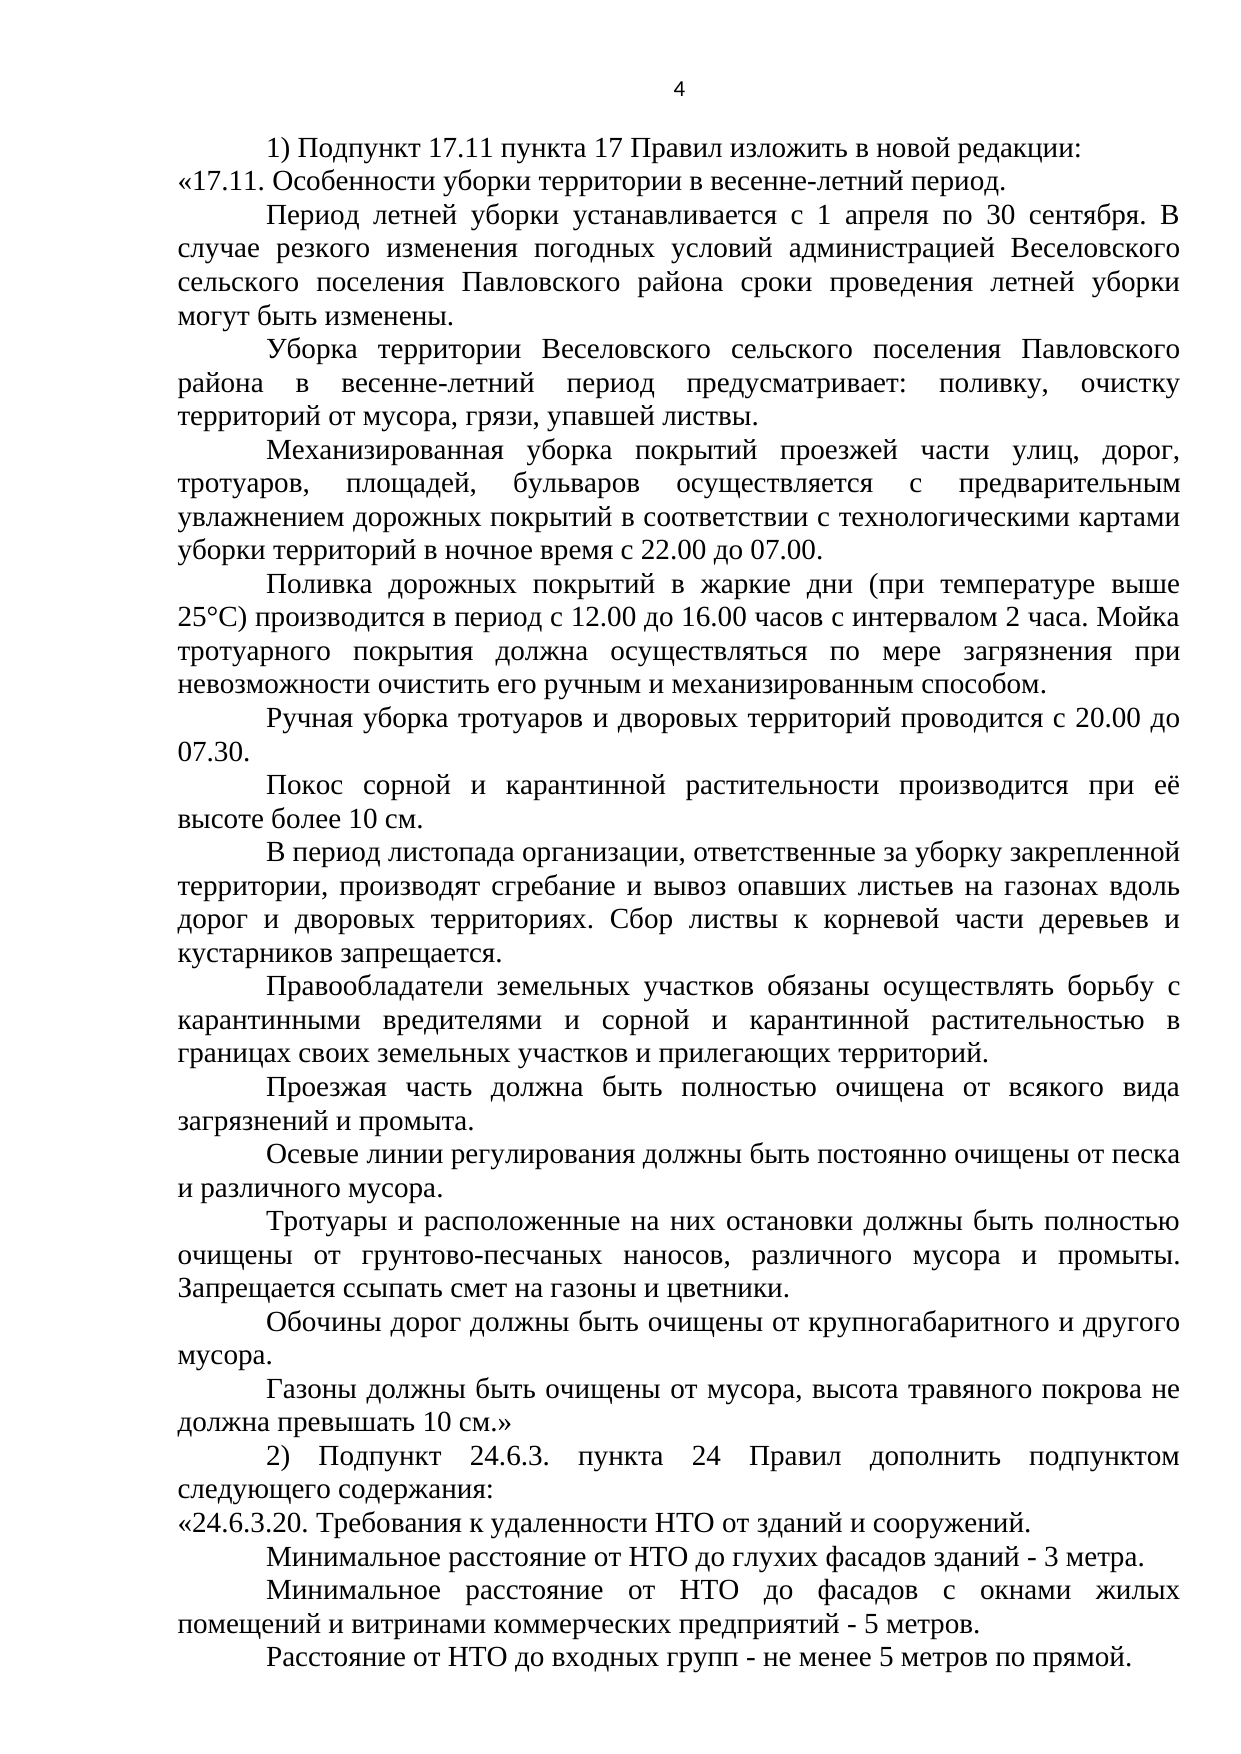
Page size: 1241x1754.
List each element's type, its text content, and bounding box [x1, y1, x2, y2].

text Минимальное расстояние от НТО до фасадов с окнами жилых помещений и витринами коммерческих предприятий - 5 метров. [177, 1572, 1181, 1639]
text Обочины дорог должны быть очищены от крупногабаритного и другого мусора. [177, 1304, 1181, 1371]
text В период листопада организации, ответственные за уборку закрепленной территории, производят сгребание и вывоз опавших листьев на газонах вдоль дорог и дворовых территориях. Сбор листвы к корневой части деревьев и кустарников запрещается. [177, 834, 1181, 968]
text Осевые линии регулирования должны быть постоянно очищены от песка и различного мусора. [177, 1136, 1181, 1203]
text Проезжая часть должна быть полностью очищена от всякого вида загрязнений и промыта. [177, 1069, 1181, 1136]
text Газоны должны быть очищены от мусора, высота травяного покрова не должна превышать 10 см.» [177, 1371, 1181, 1438]
text Минимальное расстояние от НТО до глухих фасадов зданий - 3 метра. [177, 1539, 1181, 1572]
text Правообладатели земельных участков обязаны осуществлять борьбу с карантинными вредителями и сорной и карантинной растительностью в границах своих земельных участков и прилегающих территорий. [177, 968, 1181, 1069]
text 2) Подпункт 24.6.3. пункта 24 Правил дополнить подпунктом следующего содержания: [177, 1438, 1181, 1505]
text Ручная уборка тротуаров и дворовых территорий проводится с 20.00 до 07.30. [177, 700, 1181, 767]
text Период летней уборки устанавливается с 1 апреля по 30 сентября. В случае резкого изменения погодных условий администрацией Веселовского сельского поселения Павловского района сроки проведения летней уборки могут быть изменены. [177, 197, 1181, 331]
text Покос сорной и карантинной растительности производится при её высоте более 10 см. [177, 767, 1181, 834]
text «17.11. Особенности уборки территории в весенне-летний период. [177, 163, 1181, 197]
text Уборка территории Веселовского сельского поселения Павловского района в весенне-летний период предусматривает: поливку, очистку территорий от мусора, грязи, упавшей листвы. [177, 331, 1181, 432]
text «24.6.3.20. Требования к удаленности НТО от зданий и сооружений. [177, 1505, 1181, 1539]
text Тротуары и расположенные на них остановки должны быть полностью очищены от грунтово-песчаных наносов, различного мусора и промыты. Запрещается ссыпать смет на газоны и цветники. [177, 1203, 1181, 1304]
text Механизированная уборка покрытий проезжей части улиц, дорог, тротуаров, площадей, бульваров осуществляется с предварительным увлажнением дорожных покрытий в соответствии с технологическими картами уборки территорий в ночное время с 22.00 до 07.00. [177, 432, 1181, 566]
text Расстояние от НТО до входных групп - не менее 5 метров по прямой. [177, 1639, 1181, 1673]
text Поливка дорожных покрытий в жаркие дни (при температуре выше 25°С) производится в период с 12.00 до 16.00 часов с интервалом 2 часа. Мойка тротуарного покрытия должна осуществляться по мере загрязнения при невозможности очистить его ручным и механизированным способом. [177, 566, 1181, 700]
text 1) Подпункт 17.11 пункта 17 Правил изложить в новой редакции: [177, 130, 1181, 163]
